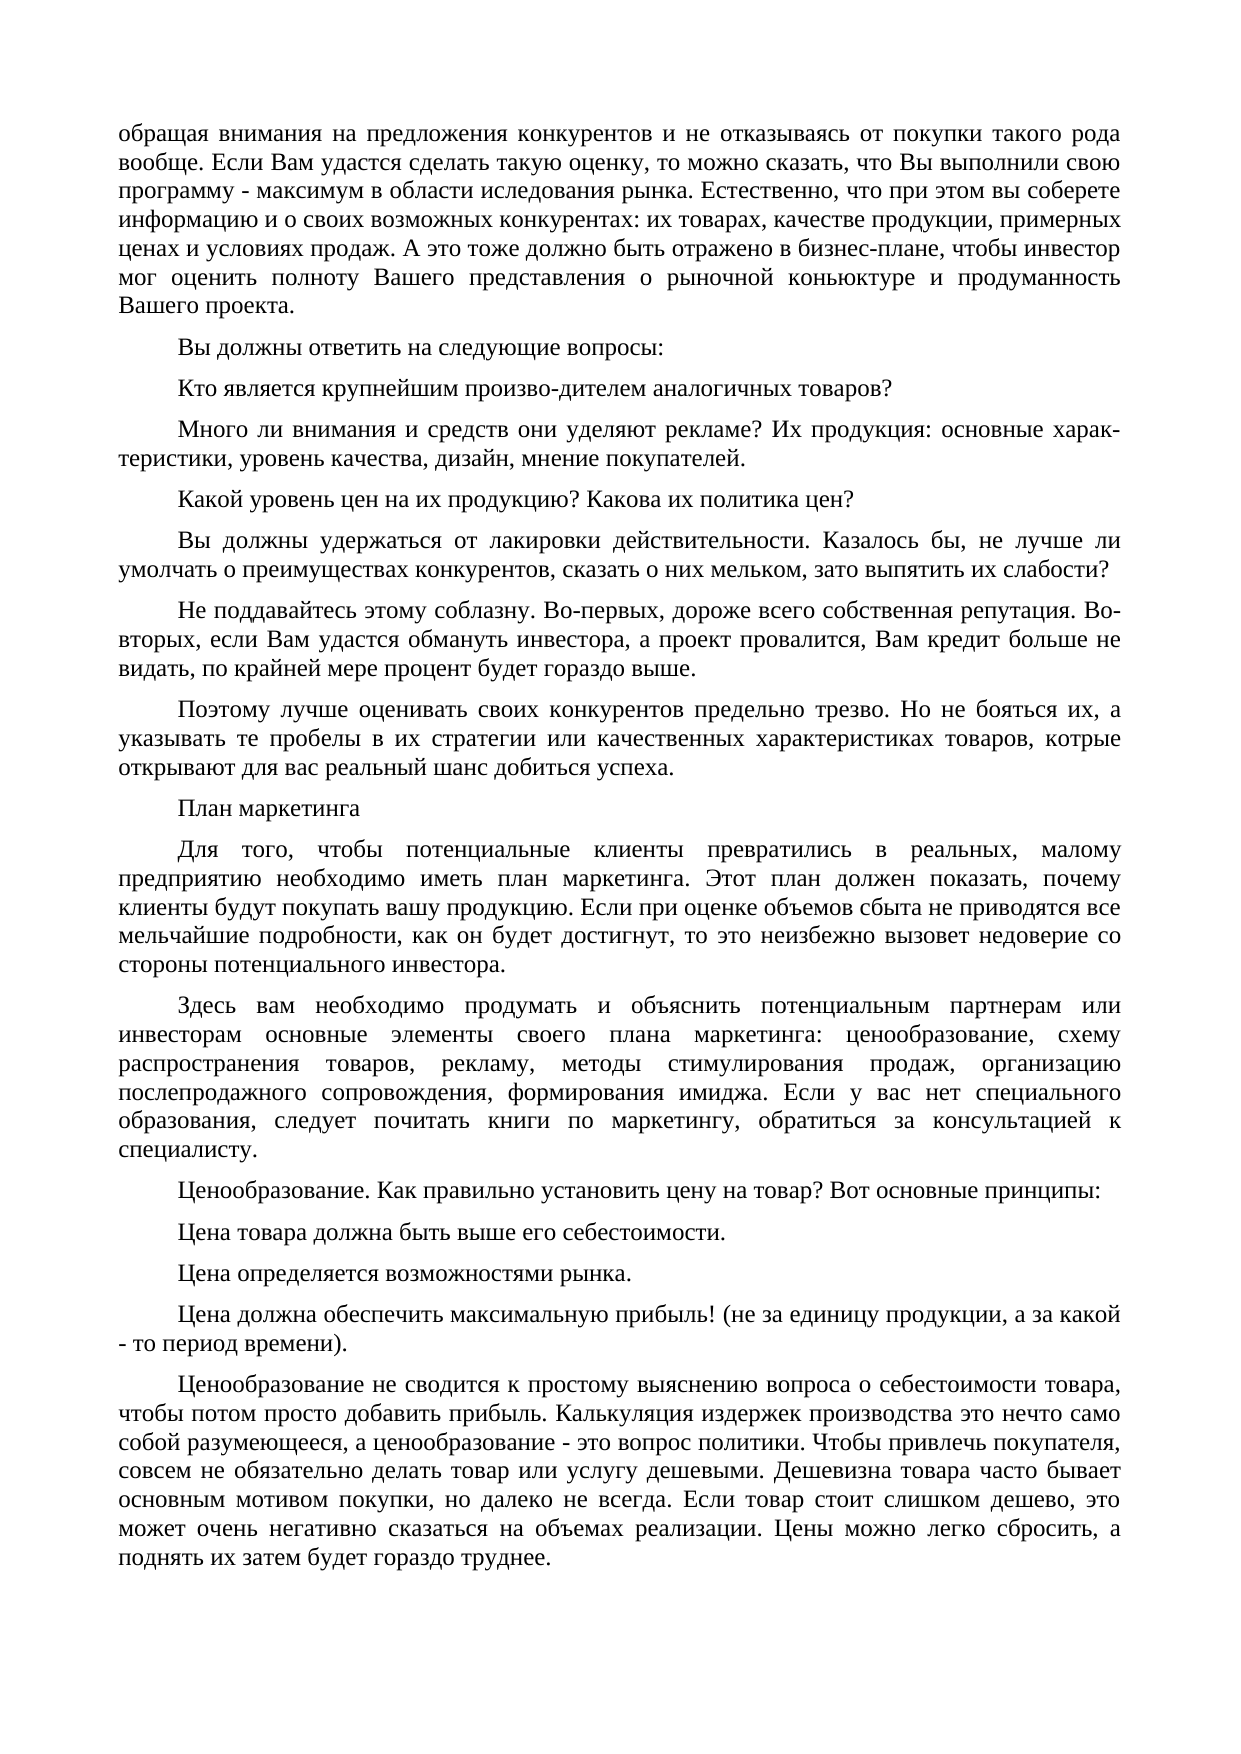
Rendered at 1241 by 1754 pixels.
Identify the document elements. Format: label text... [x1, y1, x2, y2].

text Не поддавайтесь этому соблазну. Во-первых, дороже всего собственная репутация. Во-вторых, если Вам удастся обмануть инвестора, а проект провалится, Вам кредит больше не видать, по крайней мере процент будет гораздо выше. [118, 596, 1122, 682]
text Цена определяется возможностями рынка. [118, 1258, 1122, 1287]
text Ценообразование не сводится к простому выяснению вопроса о себестоимости товара, чтобы потом просто добавить прибыль. Калькуляция издержек производства это нечто само собой разумеющееся, а ценообразование - это вопрос политики. Чтобы привлечь покупателя, совсем не обязательно делать товар или услугу дешевыми. Дешевизна товара часто бывает основным мотивом покупки, но далеко не всегда. Если товар стоит слишком дешево, это может очень негативно сказаться на объемах реализации. Цены можно легко сбросить, а поднять их затем будет гораздо труднее. [118, 1369, 1122, 1571]
text Цена должна обеспечить максимальную прибыль! (не за единицу продукции, а за какой - то период времени). [118, 1299, 1122, 1357]
text Кто является крупнейшим произво-дителем аналогичных товаров? [118, 373, 1122, 402]
text Вы должны удержаться от лакировки действительности. Казалось бы, не лучше ли умолчать о преимуществах конкурентов, сказать о них мельком, зато выпятить их слабости? [118, 526, 1122, 583]
text Какой уровень цен на их продукцию? Какова их политика цен? [118, 484, 1122, 513]
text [118, 118, 1122, 319]
text Здесь вам необходимо продумать и объяснить потенциальным партнерам или инвесторам основные элементы своего плана маркетинга: ценообразование, схему распространения товаров, рекламу, методы стимулирования продаж, организацию послепродажного сопровождения, формирования имиджа. Если у вас нет специального образования, следует почитать книги по маркетингу, обратиться за консультацией к специалисту. [118, 991, 1122, 1163]
text Для того, чтобы потенциальные клиенты превратились в реальных, малому предприятию необходимо иметь план маркетинга. Этот план должен показать, почему клиенты будут покупать вашу продукцию. Если при оценке объемов сбыта не приводятся все мельчайшие подробности, как он будет достигнут, то это неизбежно вызовет недоверие со стороны потенциального инвестора. [118, 834, 1122, 978]
text Ценообразование. Как правильно установить цену на товар? Вот основные принципы: [118, 1176, 1122, 1204]
text Много ли внимания и средств они уделяют рекламе? Их продукция: основные харак-теристики, уровень качества, дизайн, мнение покупателей. [118, 414, 1122, 472]
text Цена товара должна быть выше его себестоимости. [118, 1217, 1122, 1246]
text План маркетинга [118, 793, 1122, 822]
text Поэтому лучше оценивать своих конкурентов предельно трезво. Но не бояться их, а указывать те пробелы в их стратегии или качественных характеристиках товаров, котрые открывают для вас реальный шанс добиться успеха. [118, 694, 1122, 781]
text Вы должны ответить на следующие вопросы: [118, 332, 1122, 361]
